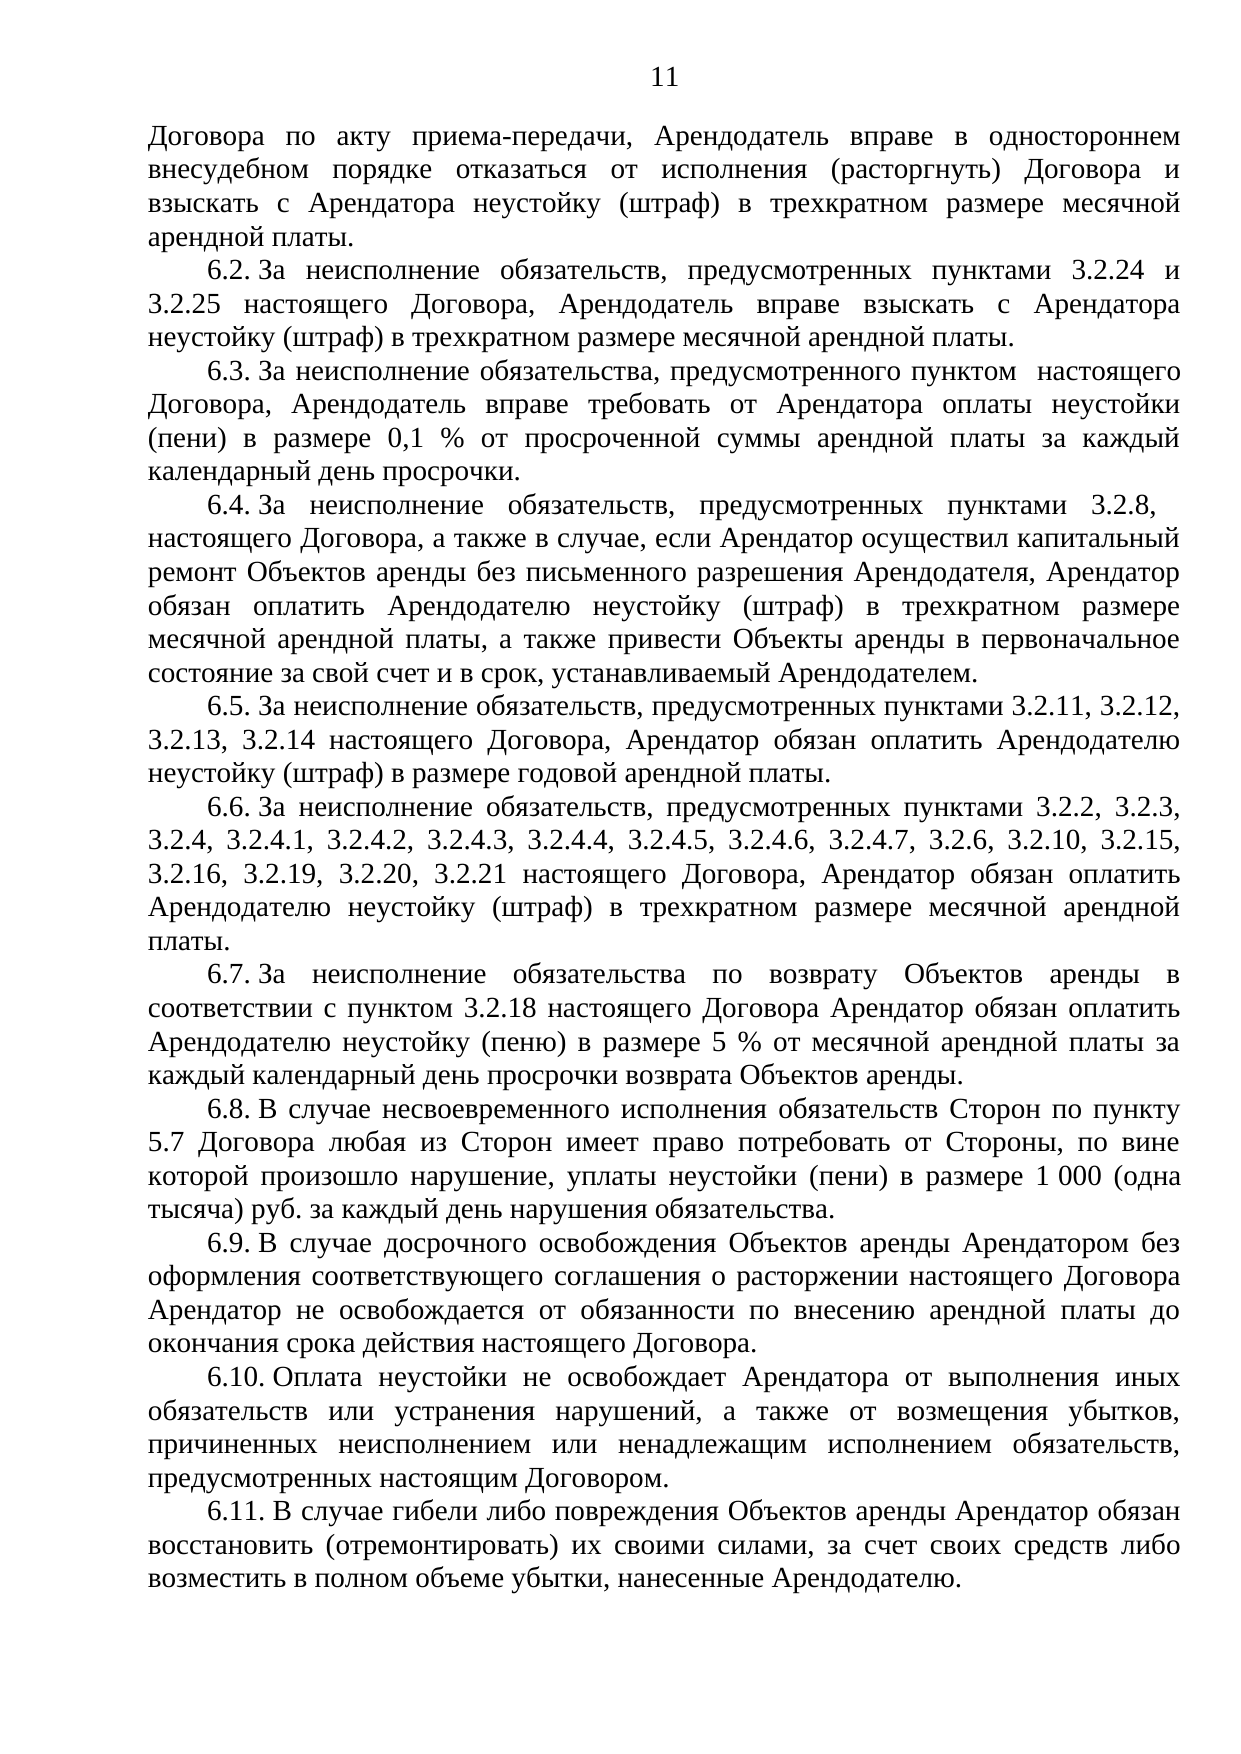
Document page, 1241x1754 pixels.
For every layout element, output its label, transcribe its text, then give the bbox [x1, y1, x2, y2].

text 6.9. В случае досрочного освобождения Объектов аренды Арендатором без оформления соответствующего соглашения о расторжении настоящего Договора Арендатор не освобождается от обязанности по внесению арендной платы до окончания срока действия настоящего Договора. [148, 1225, 1181, 1359]
text 6.10. Оплата неустойки не освобождает Арендатора от выполнения иных обязательств или устранения нарушений, а также от возмещения убытков, причиненных неисполнением или ненадлежащим исполнением обязательств, предусмотренных настоящим Договором. [148, 1359, 1181, 1493]
text 6.5. За неисполнение обязательств, предусмотренных пунктами 3.2.11, 3.2.12, 3.2.13, 3.2.14 настоящего Договора, Арендатор обязан оплатить Арендодателю неустойку (штраф) в размере годовой арендной платы. [148, 688, 1181, 789]
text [148, 118, 1181, 252]
text 6.11. В случае гибели либо повреждения Объектов аренды Арендатор обязан восстановить (отремонтировать) их своими силами, за счет своих средств либо возместить в полном объеме убытки, нанесенные Арендодателю. [148, 1493, 1181, 1594]
text 6.6. За неисполнение обязательств, предусмотренных пунктами 3.2.2, 3.2.3, 3.2.4, 3.2.4.1, 3.2.4.2, 3.2.4.3, 3.2.4.4, 3.2.4.5, 3.2.4.6, 3.2.4.7, 3.2.6, 3.2.10, 3.2.15, 3.2.16, 3.2.19, 3.2.20, 3.2.21 настоящего Договора, Арендатор обязан оплатить Арендодателю неустойку (штраф) в трехкратном размере месячной арендной платы. [148, 789, 1181, 957]
text 6.8. В случае несвоевременного исполнения обязательств Сторон по пункту 5.7 Договора любая из Сторон имеет право потребовать от Стороны, по вине которой произошло нарушение, уплаты неустойки (пени) в размере 1 000 (одна тысяча) руб. за каждый день нарушения обязательства. [148, 1091, 1181, 1225]
text 6.3. За неисполнение обязательства, предусмотренного пунктом 3.2.5 настоящего Договора, Арендодатель вправе требовать от Арендатора оплаты неустойки (пени) в размере 0,1 % от просроченной суммы арендной платы за каждый календарный день просрочки. [148, 353, 1181, 487]
text 6.4. За неисполнение обязательств, предусмотренных пунктами 3.2.8, 3.2.9 настоящего Договора, а также в случае, если Арендатор осуществил капитальный ремонт Объектов аренды без письменного разрешения Арендодателя, Арендатор обязан оплатить Арендодателю неустойку (штраф) в трехкратном размере месячной арендной платы, а также привести Объекты аренды в первоначальное состояние за свой счет и в срок, устанавливаемый Арендодателем. [148, 487, 1181, 688]
text 6.2. За неисполнение обязательств, предусмотренных пунктами 3.2.24 и 3.2.25 настоящего Договора, Арендодатель вправе взыскать с Арендатора неустойку (штраф) в трехкратном размере месячной арендной платы. [148, 252, 1181, 353]
text 6.7. За неисполнение обязательства по возврату Объектов аренды в соответствии с пунктом 3.2.18 настоящего Договора Арендатор обязан оплатить Арендодателю неустойку (пеню) в размере 5 % от месячной арендной платы за каждый календарный день просрочки возврата Объектов аренды. [148, 957, 1181, 1091]
